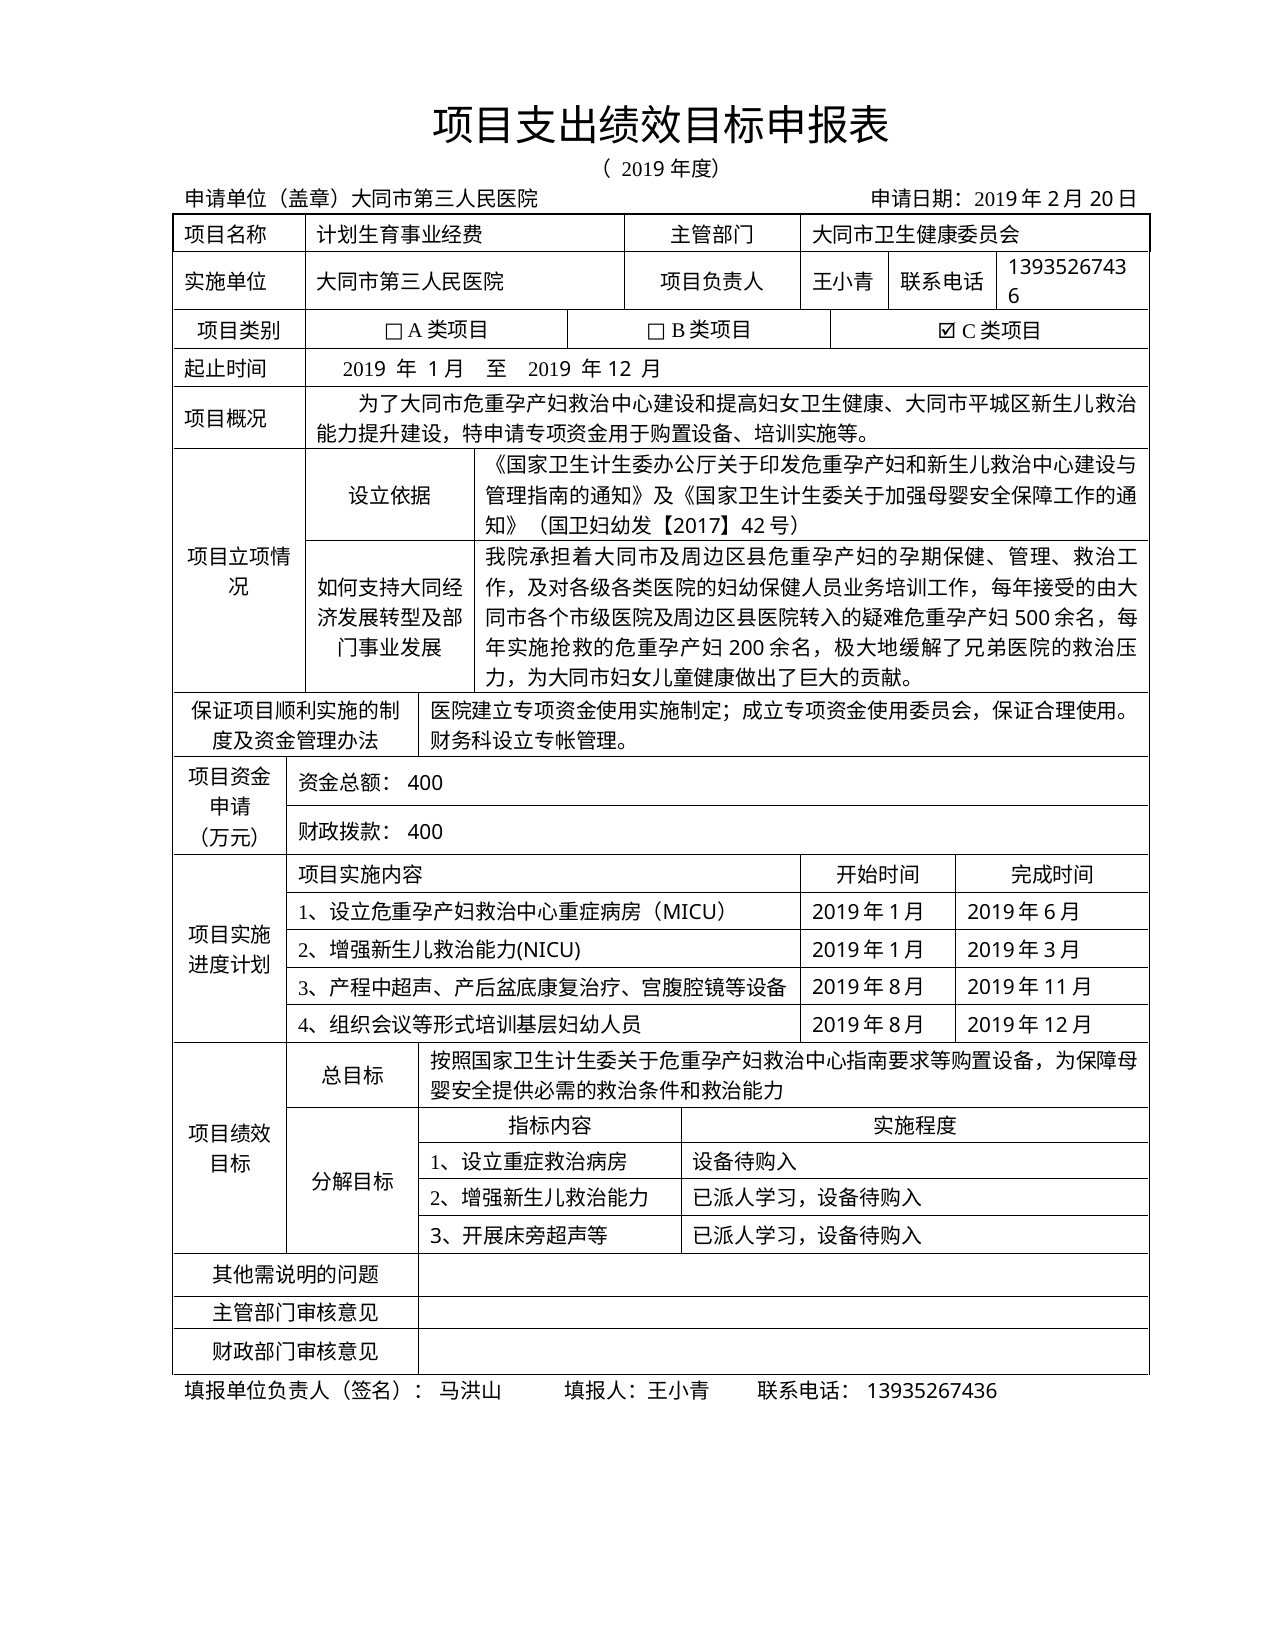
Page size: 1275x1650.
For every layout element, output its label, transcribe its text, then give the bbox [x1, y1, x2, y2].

table_cell 申请单位（盖章）大同市第三人民医院 [173, 183, 801, 213]
table_cell 13935267436 [997, 251, 1149, 309]
table_cell 财政拨款： 400 [287, 805, 1149, 854]
table_header 项目支出绩效目标申报表 [173, 92, 1149, 152]
table_cell 项目实施进度计划 [173, 854, 286, 1042]
table_cell 项目类别 [173, 309, 305, 348]
table_cell 实施单位 [173, 252, 305, 309]
table_cell 项目名称 [174, 215, 305, 251]
table_cell 财政部门审核意见 [173, 1328, 418, 1374]
table_cell 已派人学习，设备待购入 [682, 1178, 1149, 1214]
table_cell 项目资金申请 （万元） [173, 756, 286, 854]
table_cell 2、增强新生儿救治能力 [419, 1179, 681, 1214]
table_cell 资金总额： 400 [287, 756, 1149, 805]
table_cell 已派人学习，设备待购入 [682, 1215, 1149, 1253]
table_cell 分解目标 [287, 1108, 418, 1253]
table_cell 为了大同市危重孕产妇救治中心建设和提高妇女卫生健康、大同市平城区新生儿救治能力提升建设，特申请专项资金用于购置设备、培训实施等。 [306, 386, 1149, 448]
table_cell 2019年12月 [956, 1004, 1149, 1042]
table_cell 指标内容 [419, 1108, 681, 1142]
table_cell 2019年11月 [956, 967, 1149, 1004]
table_cell 项目负责人 [625, 252, 800, 309]
table_cell 1、设立重症救治病房 [419, 1143, 681, 1177]
table_cell C类项目 [831, 309, 1149, 348]
table_cell 如何支持大同经济发展转型及部门事业发展 [306, 541, 474, 692]
table_cell 实施程度 [682, 1107, 1149, 1142]
table_cell 3、开展床旁超声等 [419, 1216, 681, 1253]
table_cell 1、设立危重孕产妇救治中心重症病房（MICU） [287, 893, 800, 929]
table_cell 保证项目顺利实施的制度及资金管理办法 [173, 692, 418, 756]
table_cell 2019年1月 [801, 930, 955, 967]
table_cell 医院建立专项资金使用实施制定；成立专项资金使用委员会，保证合理使用。财务科设立专帐管理。 [419, 692, 1149, 756]
table_cell 主管部门 [625, 215, 800, 251]
table_cell 设备待购入 [682, 1142, 1149, 1177]
table_cell 项目立项情况 [173, 448, 305, 692]
table_cell 总目标 [287, 1043, 418, 1107]
table_cell [419, 1296, 1149, 1328]
table_cell 项目绩效目标 [173, 1042, 286, 1253]
table_cell 项目概况 [173, 386, 305, 448]
table_cell 项目实施内容 [287, 855, 800, 892]
table_cell 主管部门审核意见 [173, 1296, 418, 1328]
table_cell 3、产程中超声、产后盆底康复治疗、宫腹腔镜等设备 [287, 968, 800, 1004]
table_cell 其他需说明的问题 [173, 1253, 418, 1296]
table_cell （ 2019 年度） [173, 152, 1149, 182]
table_cell [419, 1253, 1149, 1296]
table_cell 按照国家卫生计生委关于危重孕产妇救治中心指南要求等购置设备，为保障母婴安全提供必需的救治条件和救治能力 [419, 1042, 1149, 1107]
table_cell 2019年6月 [956, 892, 1149, 929]
table_cell 我院承担着大同市及周边区县危重孕产妇的孕期保健、管理、救治工作，及对各级各类医院的妇幼保健人员业务培训工作，每年接受的由大同市各个市级医院及周边区县医院转入的疑难危重孕产妇500余名，每年实施抢救的危重孕产妇200余名，极大地缓解了兄弟医院的救治压力，为大同市妇女儿童健康做出了巨大的贡献。 [475, 540, 1149, 692]
table_cell 大同市第三人民医院 [306, 252, 624, 309]
table_cell 王小青 [801, 252, 888, 309]
table_cell 2019 年 1 月 至 2019 年 12 月 [306, 348, 1149, 386]
table_cell 计划生育事业经费 [306, 215, 624, 251]
table_cell □ A类项目 [306, 310, 567, 348]
table_cell 2019年8月 [801, 968, 955, 1004]
table_cell 完成时间 [956, 854, 1149, 892]
table_cell □ B类项目 [568, 310, 830, 348]
table_cell 2、增强新生儿救治能力(NICU) [287, 930, 800, 967]
table_cell 大同市卫生健康委员会 [801, 215, 1149, 251]
table_cell 设立依据 [306, 449, 474, 539]
table_cell 申请日期：2019年 2月 20日 [801, 183, 1149, 213]
table_cell 填报单位负责人（签名）： 马洪山 填报人：王小青 联系电话： 13935267436 [173, 1374, 1149, 1405]
table_cell 4、组织会议等形式培训基层妇幼人员 [287, 1005, 800, 1042]
table_cell 2019年8月 [801, 1005, 955, 1042]
table_cell 起止时间 [173, 348, 305, 386]
table_cell 开始时间 [801, 855, 955, 892]
table_cell 2019年1月 [801, 893, 955, 929]
table_cell 2019年3月 [956, 929, 1149, 967]
table_cell [419, 1328, 1149, 1374]
table_cell 联系电话 [889, 252, 996, 309]
table_cell 《国家卫生计生委办公厅关于印发危重孕产妇和新生儿救治中心建设与管理指南的通知》及《国家卫生计生委关于加强母婴安全保障工作的通知》（国卫妇幼发【2017】42号） [475, 448, 1149, 539]
